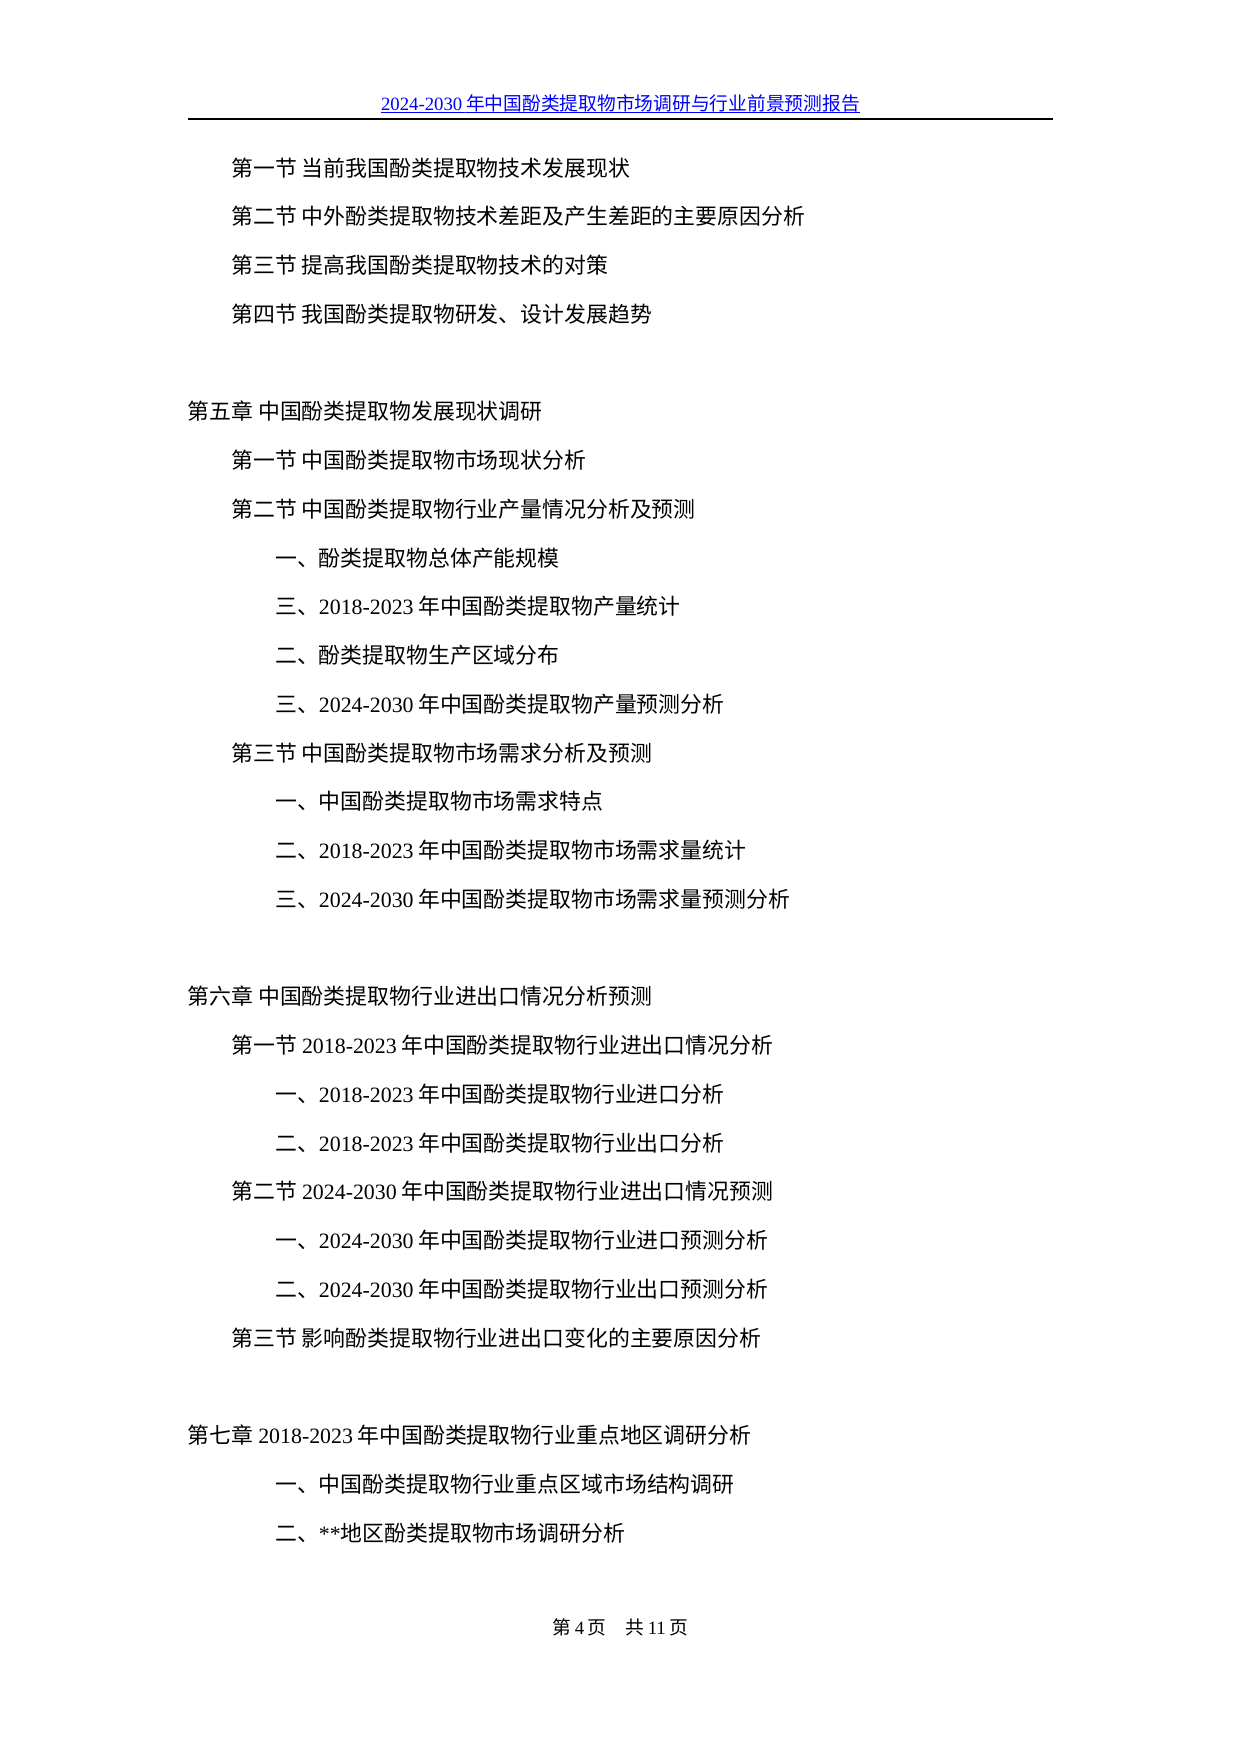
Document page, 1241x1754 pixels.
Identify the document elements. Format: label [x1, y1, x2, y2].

text [187, 150, 1053, 1548]
